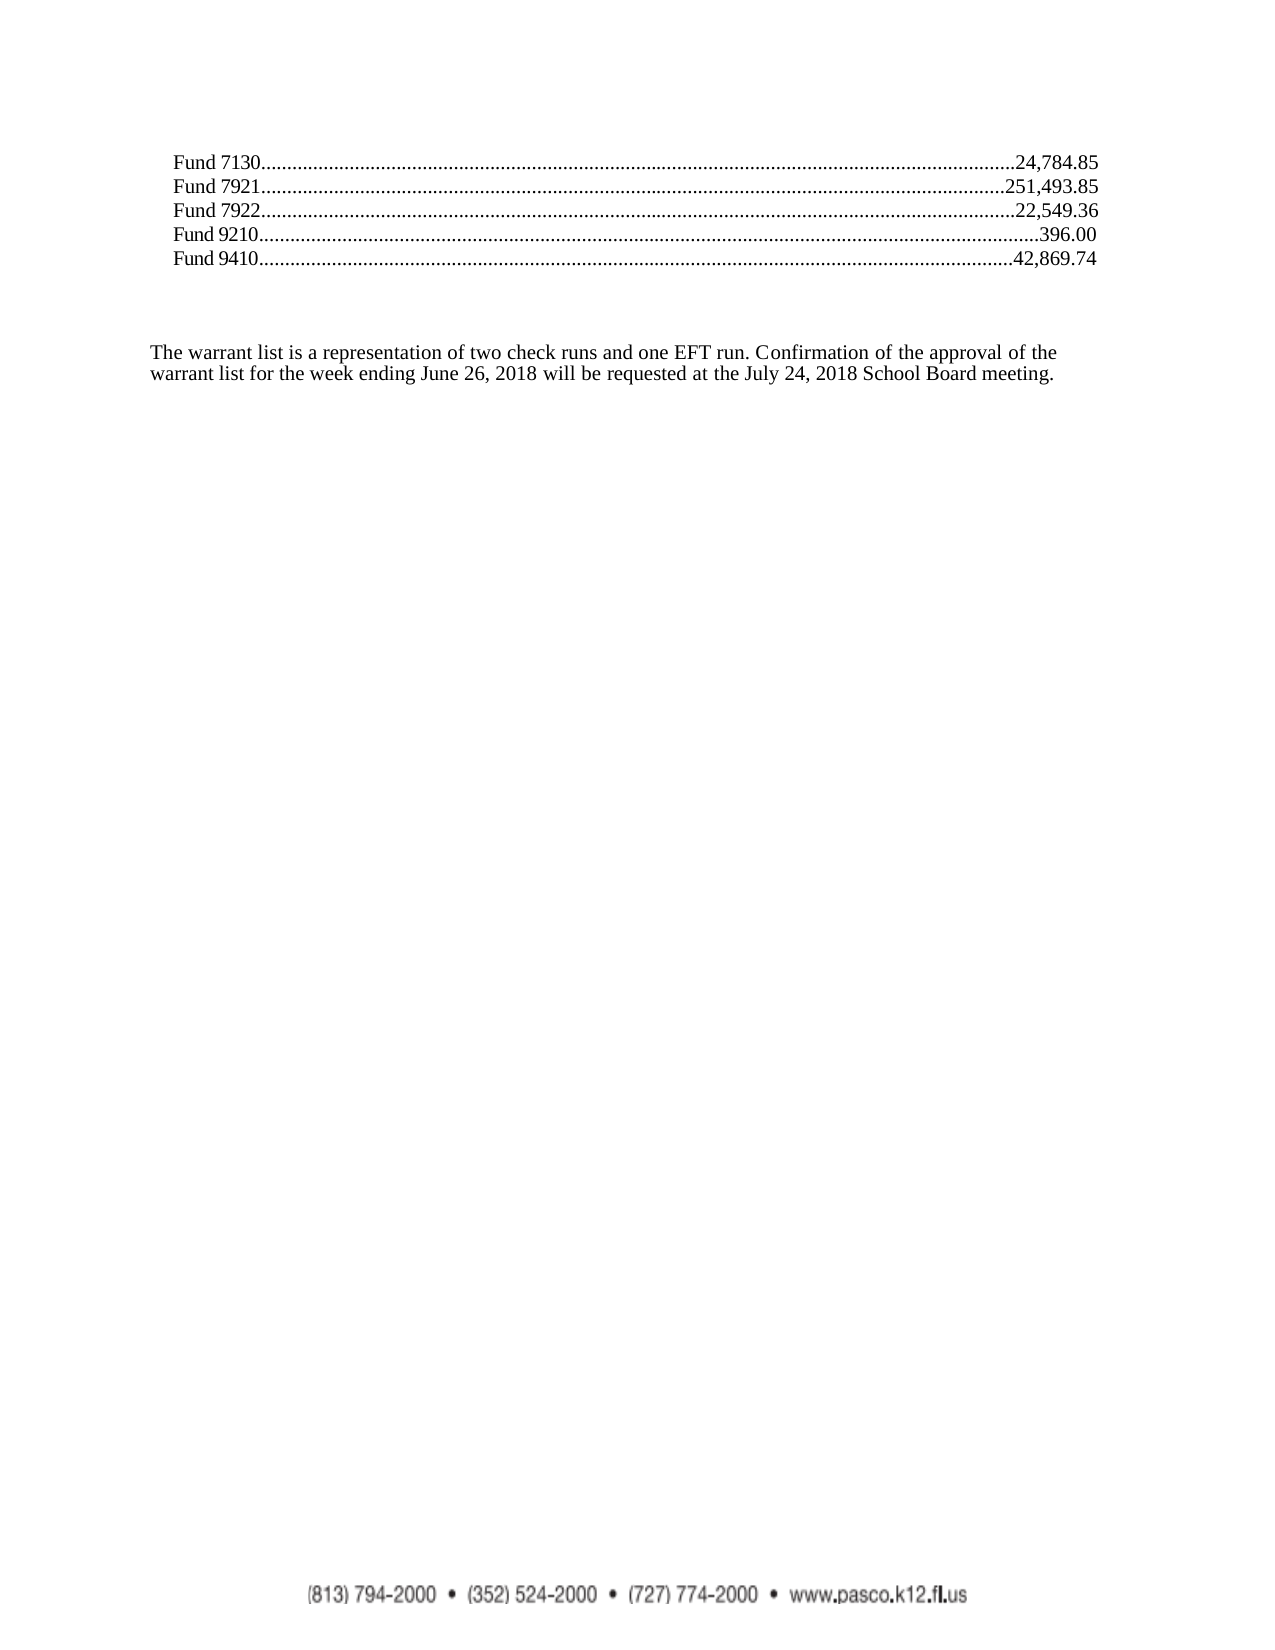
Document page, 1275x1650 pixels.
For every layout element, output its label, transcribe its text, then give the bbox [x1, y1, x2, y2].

text Fund 9210......................................................................................................................................................396.00 [173, 222, 1127, 246]
text Fund 7922.................................................................................................................................................22,549.36 [173, 198, 1127, 222]
text The warrant list is a representation of two check runs and one EFT run. Confirmation of the approval of the warrant list for the week ending June 26, 2018 will be requested at the July 24, 2018 School Board meeting. [150, 342, 1125, 384]
text Fund 7130.................................................................................................................................................24,784.85 [173, 150, 1127, 174]
text Fund 9410.................................................................................................................................................42,869.74 [173, 246, 1127, 270]
text Fund 7921...............................................................................................................................................251,493.85 [173, 174, 1127, 198]
